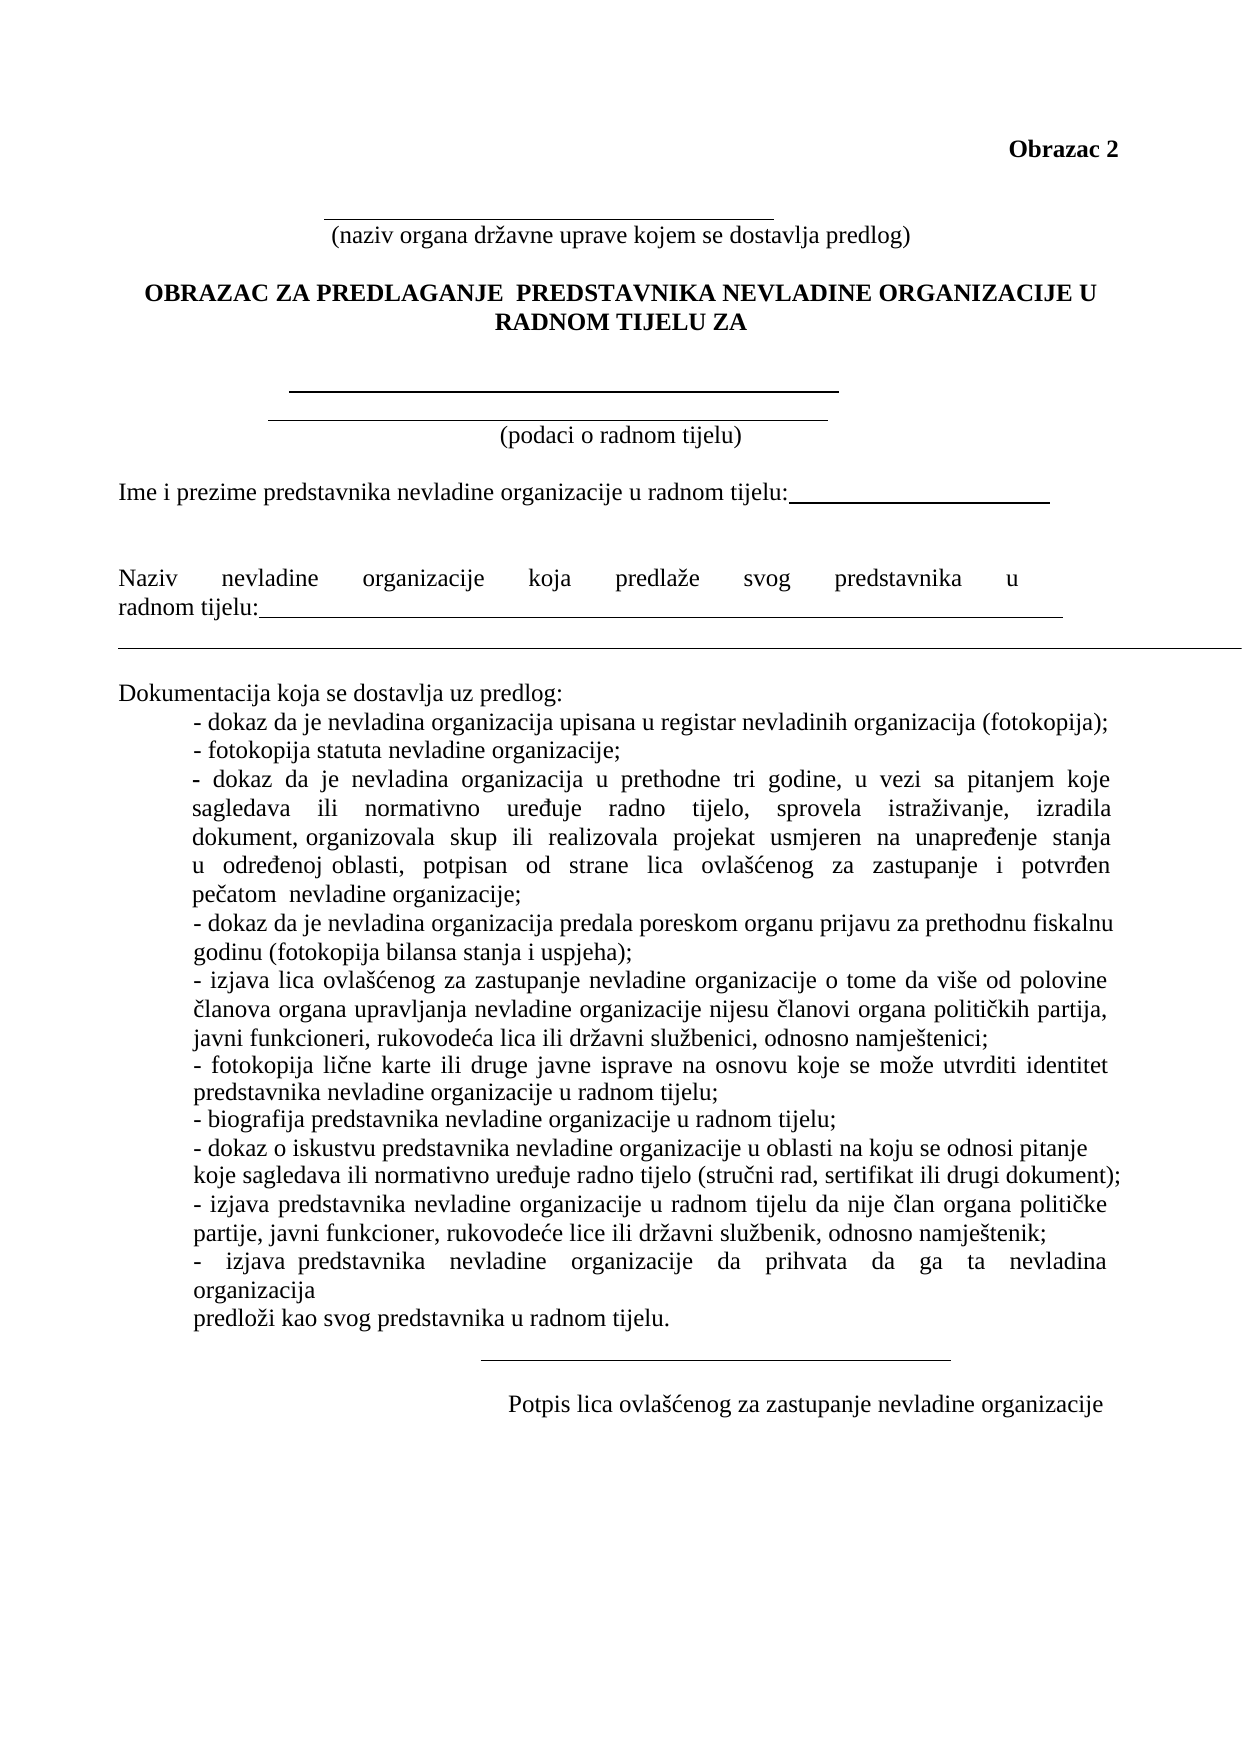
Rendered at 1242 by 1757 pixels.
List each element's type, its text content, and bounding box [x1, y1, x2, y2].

text Ime i prezime predstavnika nevladine organizacije u radnom tijelu: [118, 478, 1135, 505]
text - dokaz da je nevladina organizacija predala poreskom organu prijavu za prethodnu fiskalnu godinu (fotokopija bilansa stanja i uspjeha); [193, 908, 1127, 965]
text - izjava lica ovlašćenog za zastupanje nevladine organizacije o tome da više od polovine članova organa upravljanja nevladine organizacije nijesu članovi organa političkih partija, javni funkcioneri, rukovodeća lica ili državni službenici, odnosno namještenici; [193, 965, 1109, 1052]
text - fotokopija lične karte ili druge javne isprave na osnovu koje se može utvrditi identitet predstavnika nevladine organizacije u radnom tijelu; [193, 1052, 1109, 1106]
text koje sagledava ili normativno uređuje radno tijelo (stručni rad, sertifikat ili drugi dokument); [193, 1162, 1126, 1189]
text - dokaz o iskustvu predstavnika nevladine organizacije u oblasti na koju se odnosi pitanje [193, 1133, 1128, 1162]
text OBRAZAC ZA PREDLAGANJE PREDSTAVNIKA NEVLADINE ORGANIZACIJE U RADNOM TIJELU ZA [141, 278, 1101, 336]
text (naziv organa državne uprave kojem se dostavlja predlog) [326, 220, 915, 249]
text (podaci o radnom tijelu) [495, 420, 746, 449]
text - izjava predstavnika nevladine organizacije da prihvata da ga ta nevladina organizacija [193, 1246, 1109, 1304]
text - dokaz da je nevladina organizacija u prethodne tri godine, u vezi sa pitanjem koje sagledava ili normativno uređuje radno tijelo, sprovela istraživanje, izradila dokument, organizovala skup ili realizovala projekat usmjeren na unapređenje stanja u određenoj oblasti, potpisan od strane lica ovlašćenog za zastupanje i potvrđen pečatom nevladine organizacije; [192, 764, 1113, 908]
text - izjava predstavnika nevladine organizacije u radnom tijelu da nije član organa političke partije, javni funkcioner, rukovodeće lice ili državni službenik, odnosno namještenik; [193, 1189, 1109, 1246]
text Potpis lica ovlašćenog za zastupanje nevladine organizacije [508, 1389, 1135, 1418]
text Dokumentacija koja se dostavlja uz predlog: [118, 678, 1135, 707]
text - fotokopija statuta nevladine organizacije; [193, 735, 626, 764]
text Naziv nevladine organizacije koja predlaže svog predstavnika u radnom tijelu: [118, 563, 1128, 620]
text - biografija predstavnika nevladine organizacije u radnom tijelu; [193, 1106, 842, 1133]
text - dokaz da je nevladina organizacija upisana u registar nevladinih organizacija (fotokopija); [193, 707, 1114, 735]
text predloži kao svog predstavnika u radnom tijelu. [193, 1304, 675, 1331]
